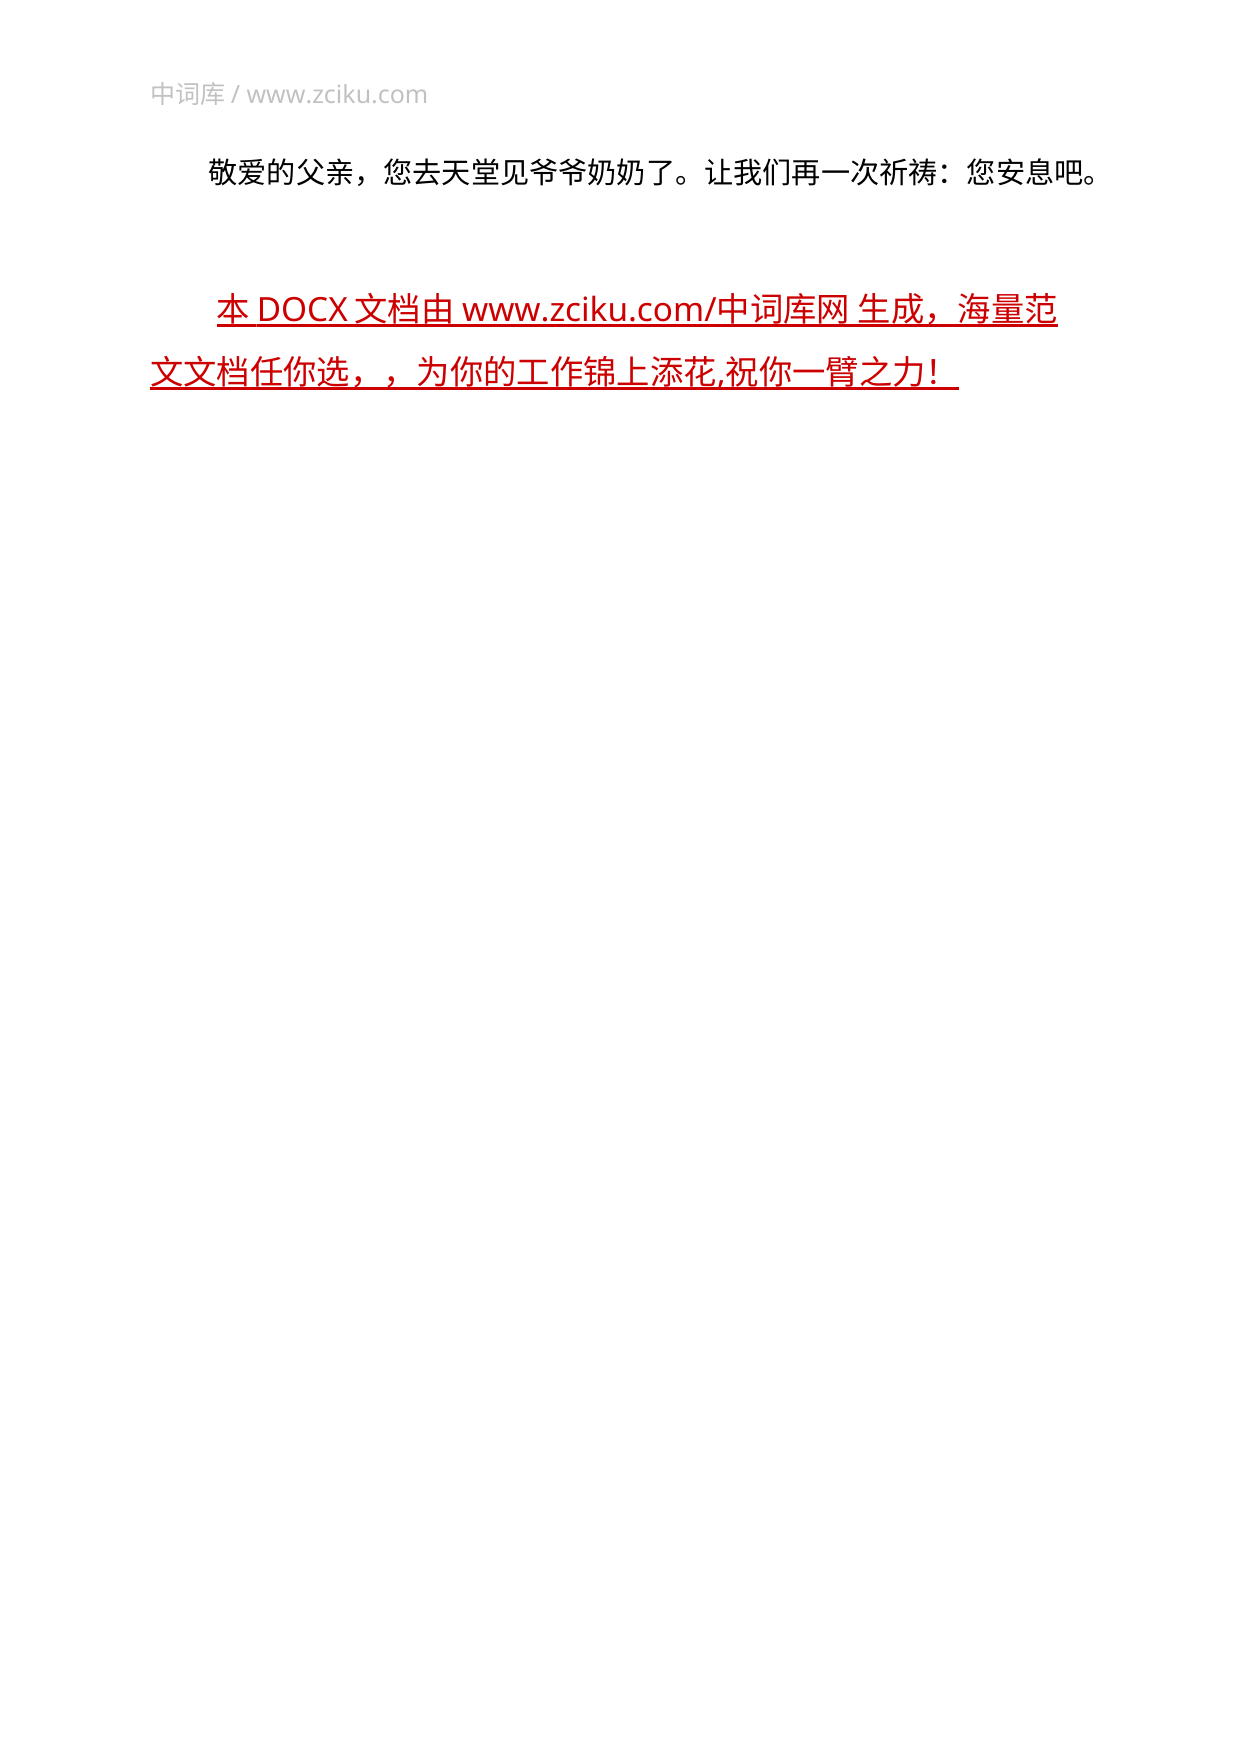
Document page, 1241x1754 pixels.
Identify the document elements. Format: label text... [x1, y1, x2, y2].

text 敬爱的父亲，您去天堂见爷爷奶奶了。让我们再一次祈祷：您安息吧。 [150, 150, 1090, 192]
text 本DOCX文档由 www.zciku.com/中词库网 生成，海量范文文档任你选，，为你的工作锦上添花,祝你一臂之力！ [150, 283, 1090, 394]
